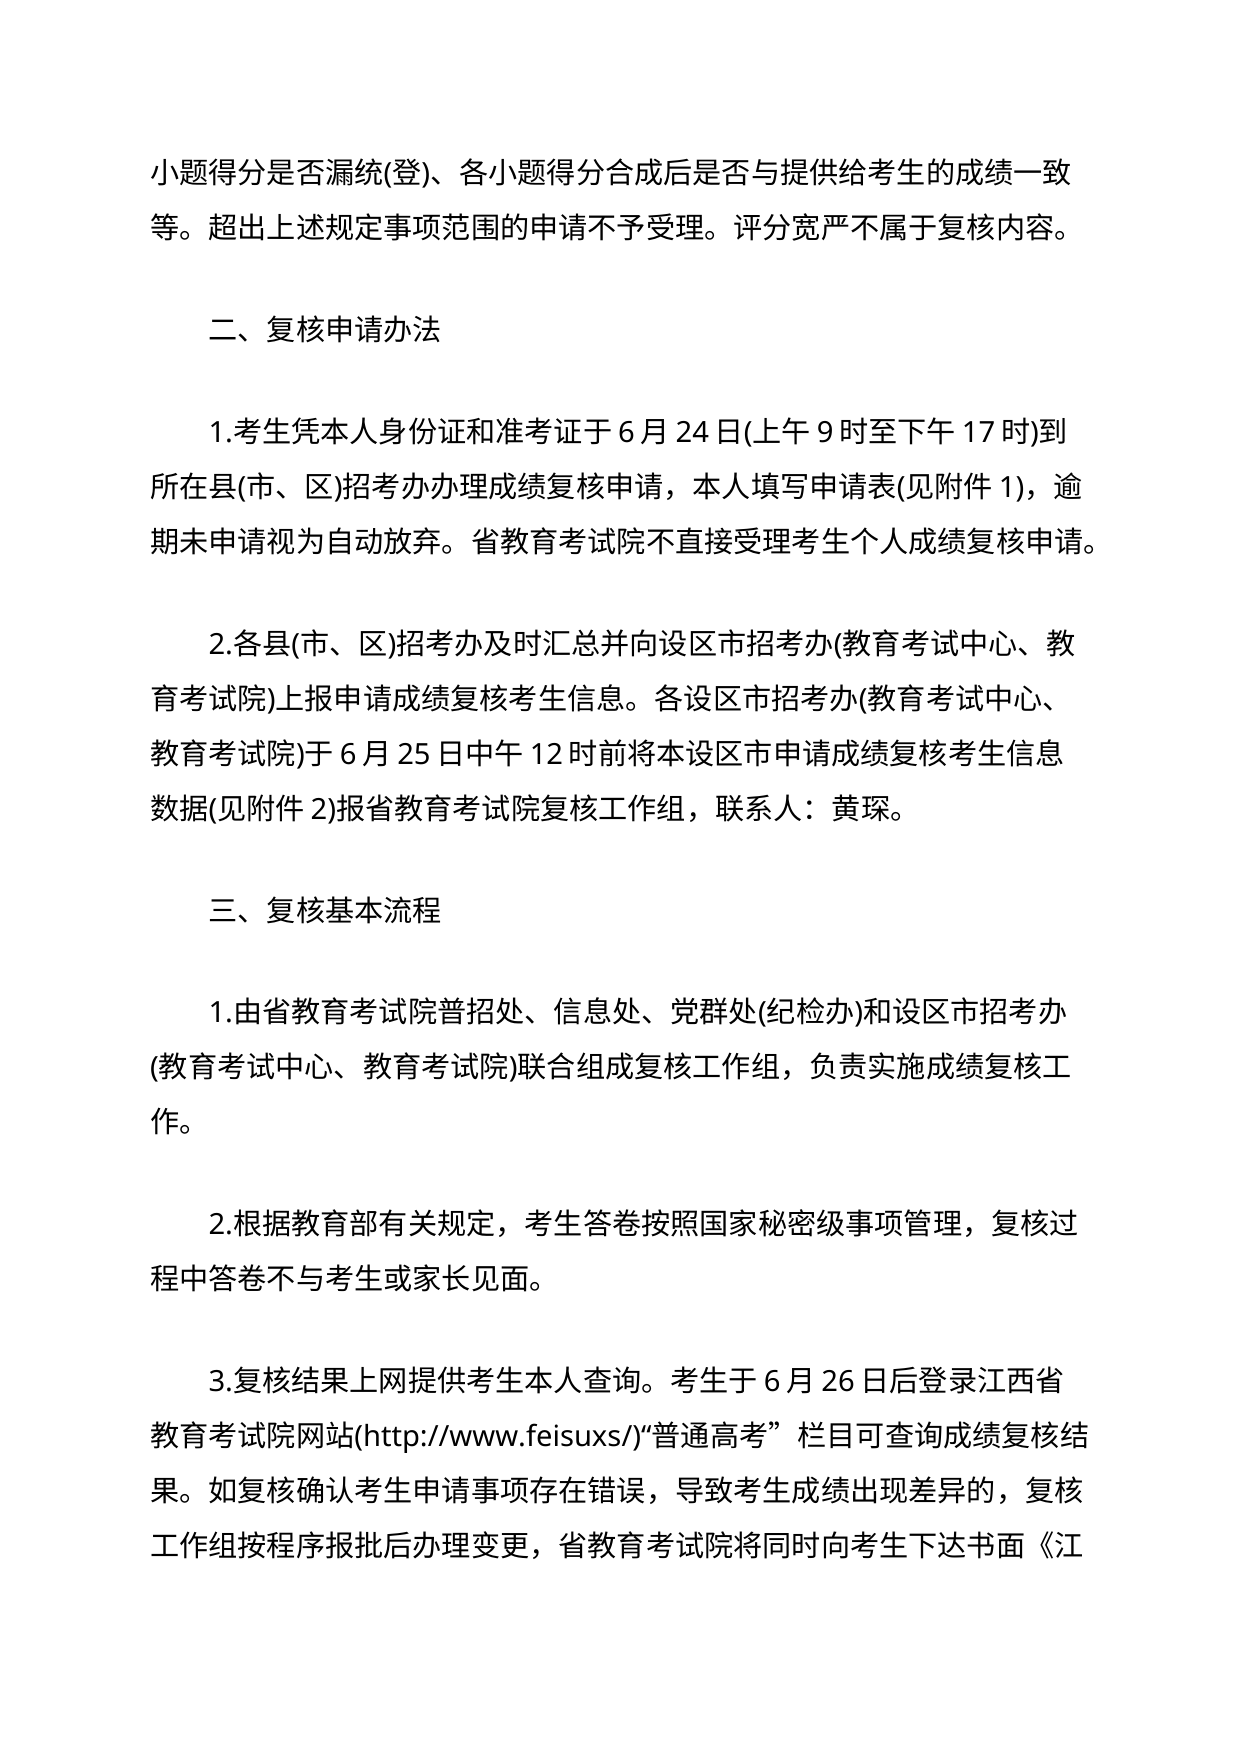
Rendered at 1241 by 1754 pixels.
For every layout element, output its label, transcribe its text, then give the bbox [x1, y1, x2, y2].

text 2.根据教育部有关规定，考生答卷按照国家秘密级事项管理，复核过程中答卷不与考生或家长见面。 [150, 1201, 1090, 1298]
text 二、复核申请办法 [150, 307, 1090, 349]
text 1.由省教育考试院普招处、信息处、党群处(纪检办)和设区市招考办(教育考试中心、教育考试院)联合组成复核工作组，负责实施成绩复核工作。 [150, 989, 1090, 1141]
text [150, 1358, 1090, 1565]
text 三、复核基本流程 [150, 887, 1090, 929]
text 1.考生凭本人身份证和准考证于6月24日(上午9时至下午17时)到所在县(市、区)招考办办理成绩复核申请，本人填写申请表(见附件1)，逾期未申请视为自动放弃。省教育考试院不直接受理考生个人成绩复核申请。 [150, 408, 1090, 561]
text 2.各县(市、区)招考办及时汇总并向设区市招考办(教育考试中心、教育考试院)上报申请成绩复核考生信息。各设区市招考办(教育考试中心、教育考试院)于6月25日中午12时前将本设区市申请成绩复核考生信息数据(见附件2)报省教育考试院复核工作组，联系人：黄琛。 [150, 620, 1090, 828]
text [150, 150, 1090, 247]
